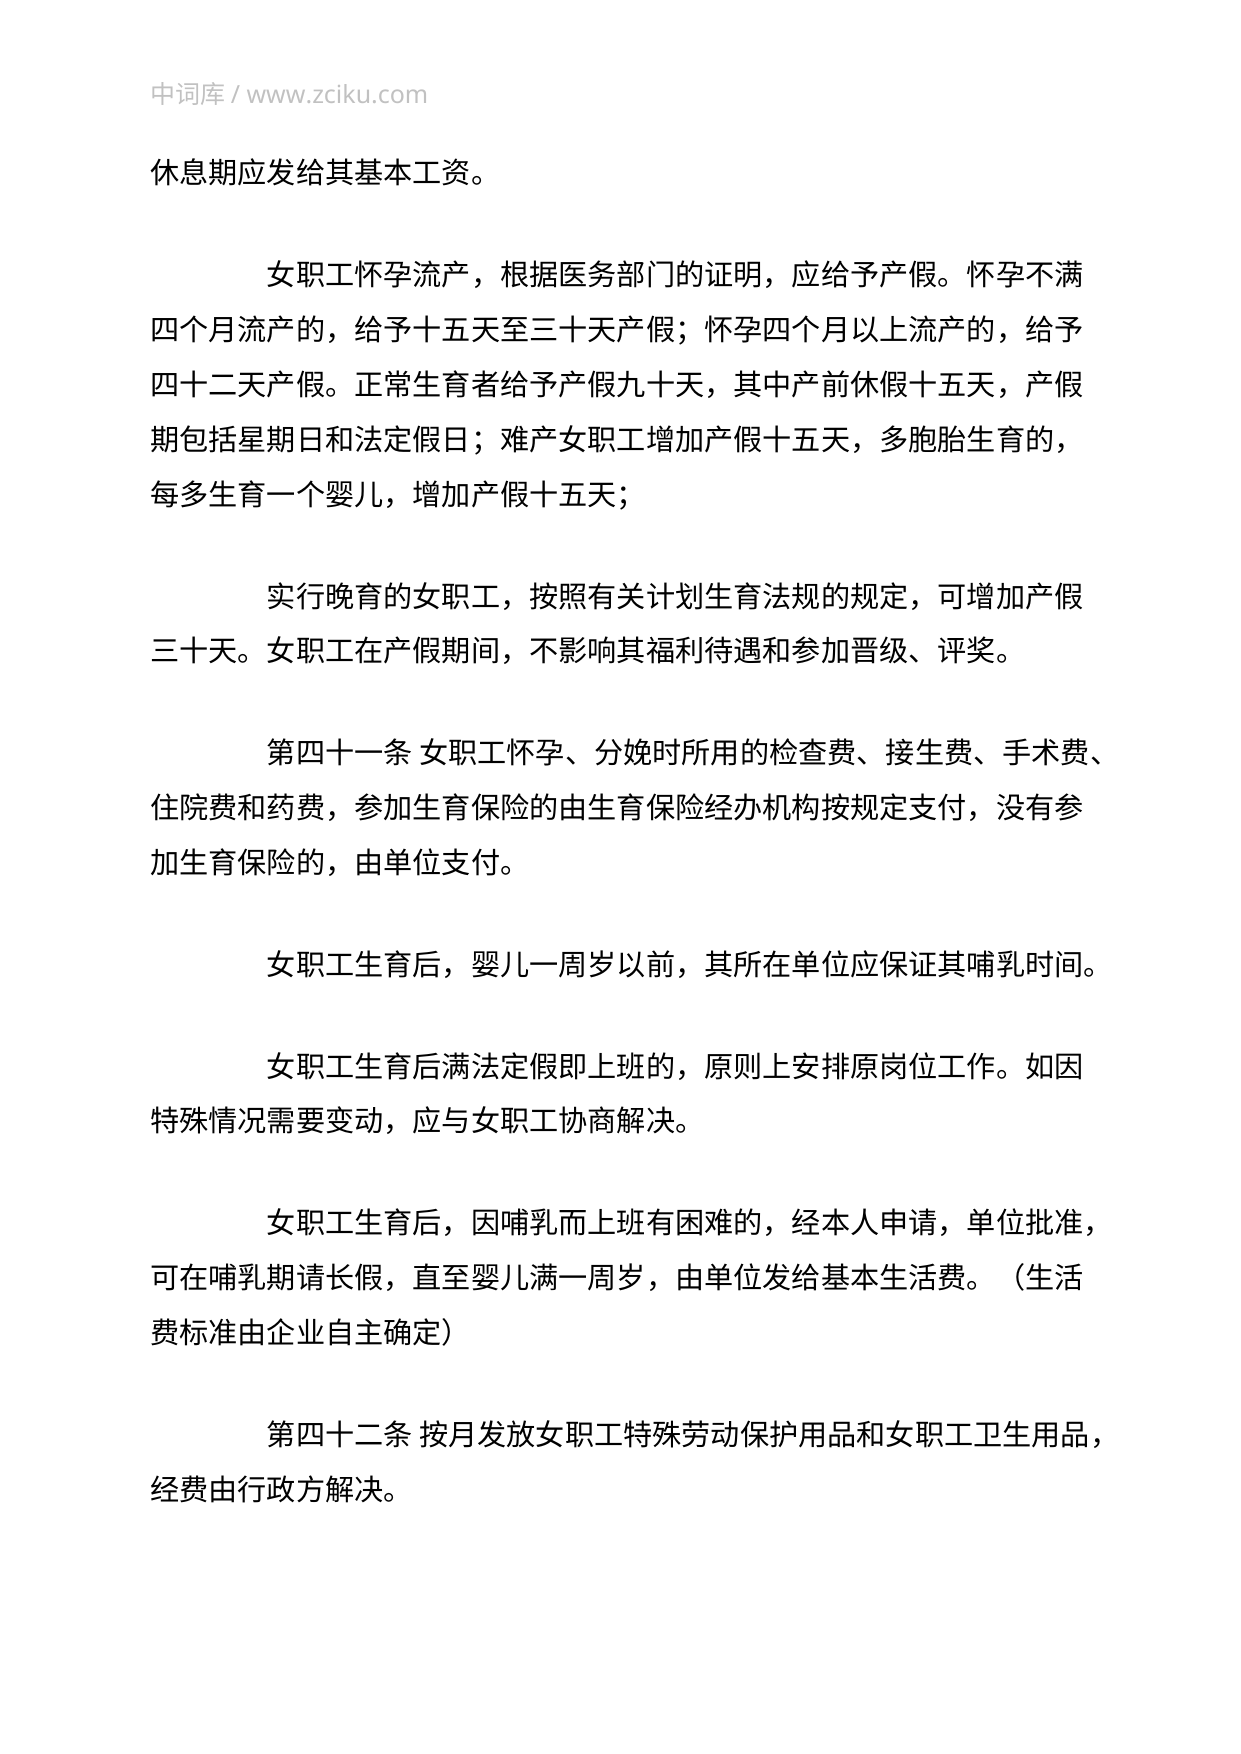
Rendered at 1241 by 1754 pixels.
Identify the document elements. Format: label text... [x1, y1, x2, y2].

text 女职工生育后，因哺乳而上班有困难的，经本人申请，单位批准，可在哺乳期请长假，直至婴儿满一周岁，由单位发给基本生活费。（生活费标准由企业自主确定） [150, 1200, 1090, 1352]
text 第四十一条 女职工怀孕、分娩时所用的检查费、接生费、手术费、住院费和药费，参加生育保险的由生育保险经办机构按规定支付，没有参加生育保险的，由单位支付。 [150, 730, 1090, 882]
text 女职工怀孕流产，根据医务部门的证明，应给予产假。怀孕不满四个月流产的，给予十五天至三十天产假；怀孕四个月以上流产的，给予四十二天产假。正常生育者给予产假九十天，其中产前休假十五天，产假期包括星期日和法定假日；难产女职工增加产假十五天，多胞胎生育的，每多生育一个婴儿，增加产假十五天； [150, 252, 1090, 514]
text 女职工生育后，婴儿一周岁以前，其所在单位应保证其哺乳时间。 [150, 941, 1090, 984]
text 女职工生育后满法定假即上班的，原则上安排原岗位工作。如因特殊情况需要变动，应与女职工协商解决。 [150, 1043, 1090, 1140]
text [150, 150, 1090, 192]
text 第四十二条 按月发放女职工特殊劳动保护用品和女职工卫生用品，经费由行政方解决。 [150, 1411, 1090, 1508]
text 实行晚育的女职工，按照有关计划生育法规的规定，可增加产假三十天。女职工在产假期间，不影响其福利待遇和参加晋级、评奖。 [150, 573, 1090, 670]
